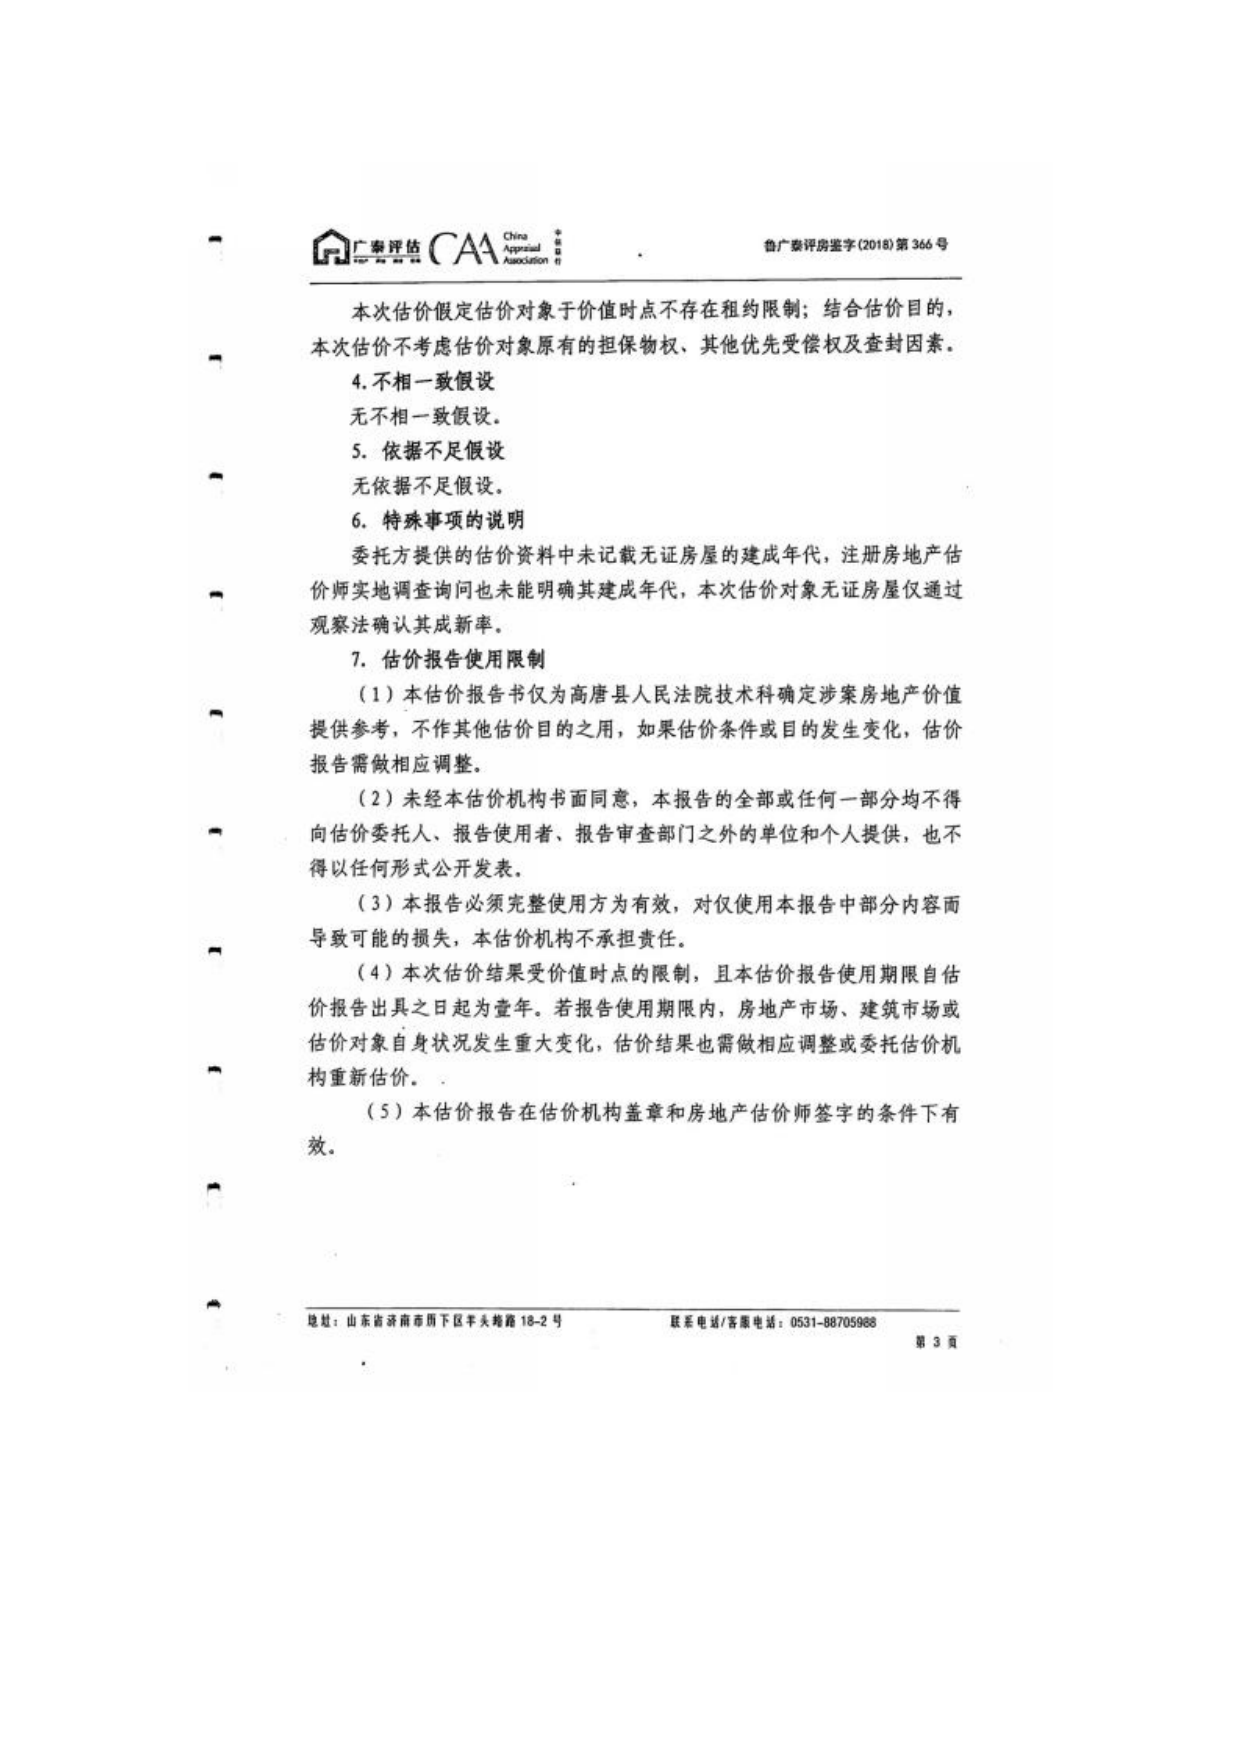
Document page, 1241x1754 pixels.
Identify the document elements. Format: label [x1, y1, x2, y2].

picture [187, 162, 1053, 1392]
